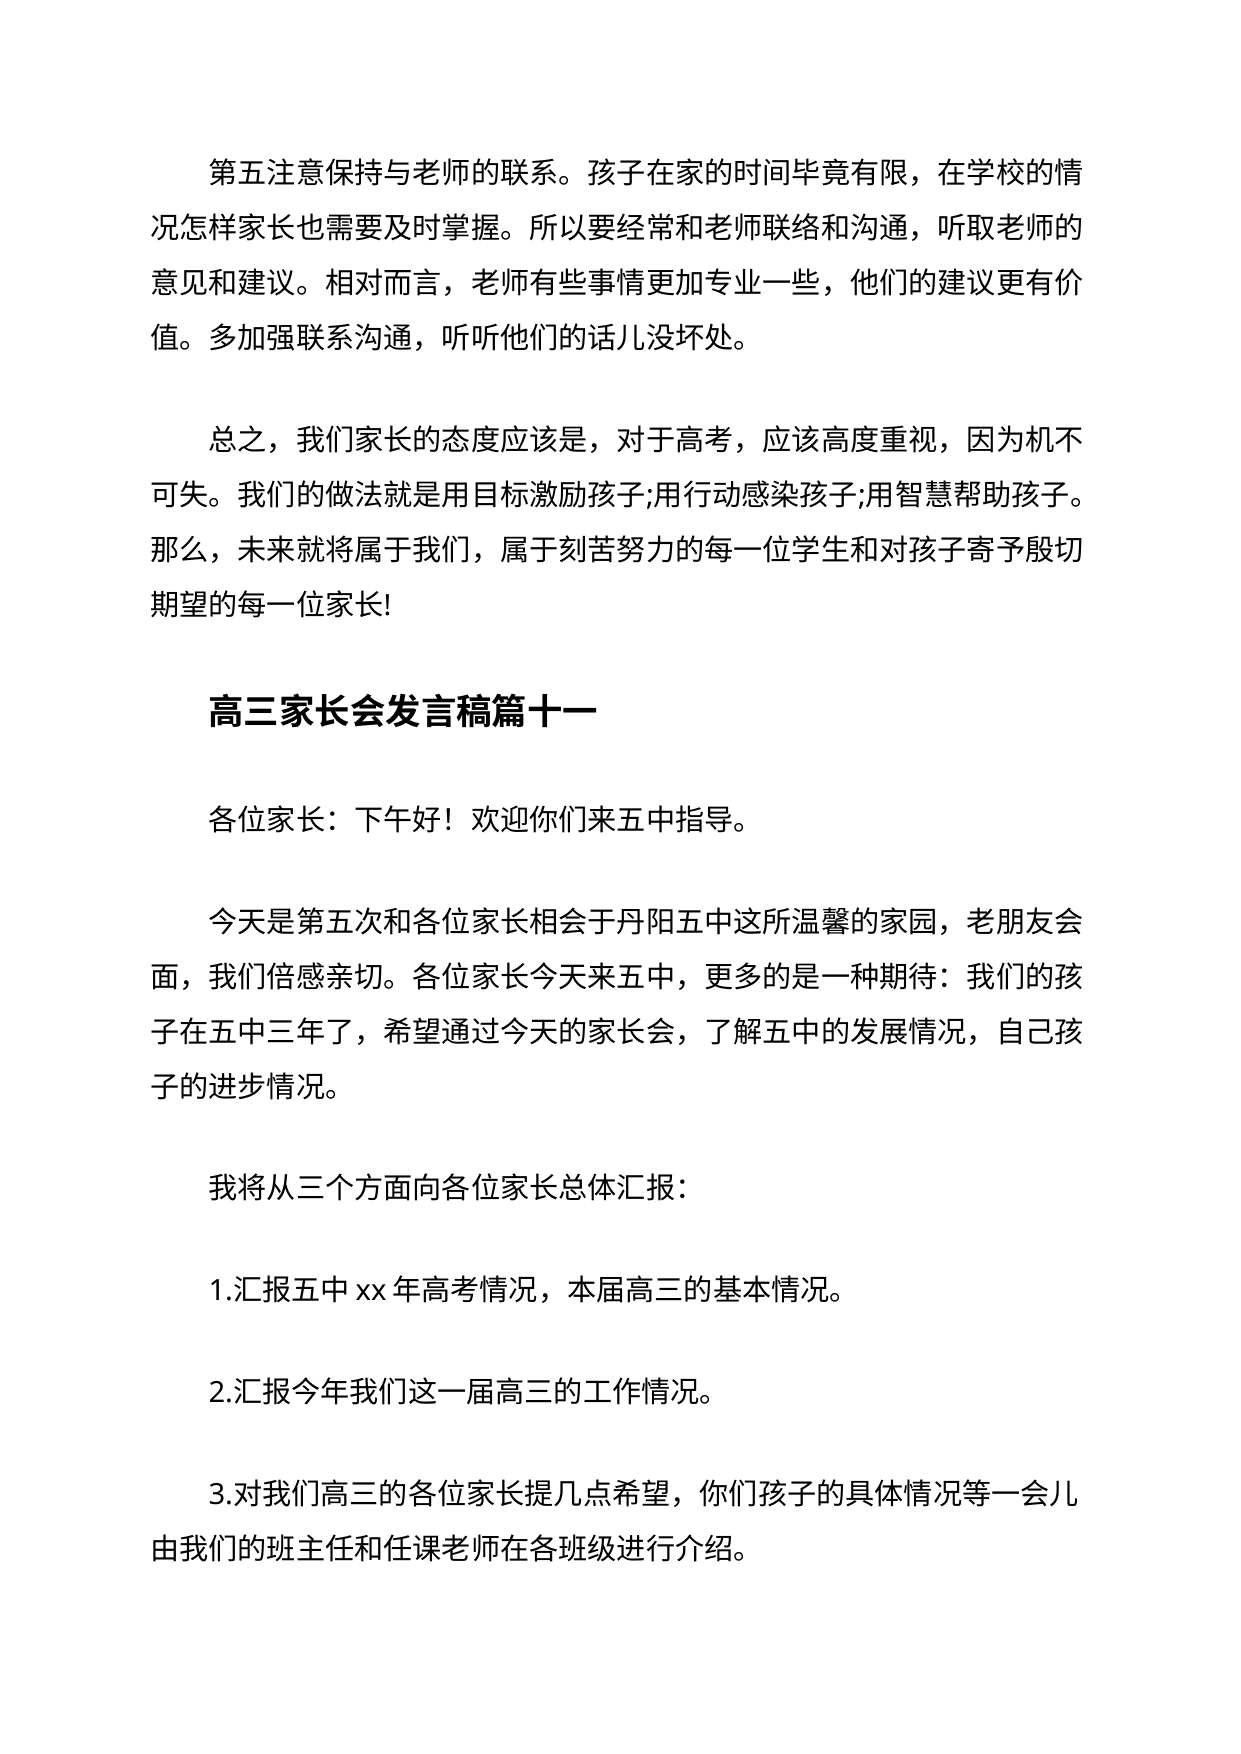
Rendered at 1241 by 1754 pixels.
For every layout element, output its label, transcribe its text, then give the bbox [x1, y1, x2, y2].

text 各位家长：下午好！欢迎你们来五中指导。 [150, 797, 1090, 839]
text 今天是第五次和各位家长相会于丹阳五中这所温馨的家园，老朋友会面，我们倍感亲切。各位家长今天来五中，更多的是一种期待：我们的孩子在五中三年了，希望通过今天的家长会，了解五中的发展情况，自己孩子的进步情况。 [150, 898, 1090, 1105]
text 1.汇报五中xx年高考情况，本届高三的基本情况。 [150, 1267, 1090, 1309]
text 我将从三个方面向各位家长总体汇报： [150, 1165, 1090, 1207]
text 3.对我们高三的各位家长提几点希望，你们孩子的具体情况等一会儿由我们的班主任和任课老师在各班级进行介绍。 [150, 1471, 1090, 1568]
text 第五注意保持与老师的联系。孩子在家的时间毕竟有限，在学校的情况怎样家长也需要及时掌握。所以要经常和老师联络和沟通，听取老师的意见和建议。相对而言，老师有些事情更加专业一些，他们的建议更有价值。多加强联系沟通，听听他们的话儿没坏处。 [150, 150, 1090, 357]
text 总之，我们家长的态度应该是，对于高考，应该高度重视，因为机不可失。我们的做法就是用目标激励孩子;用行动感染孩子;用智慧帮助孩子。那么，未来就将属于我们，属于刻苦努力的每一位学生和对孩子寄予殷切期望的每一位家长! [150, 416, 1090, 624]
text 2.汇报今年我们这一届高三的工作情况。 [150, 1369, 1090, 1411]
text 高三家长会发言稿篇十一 [150, 683, 1090, 734]
